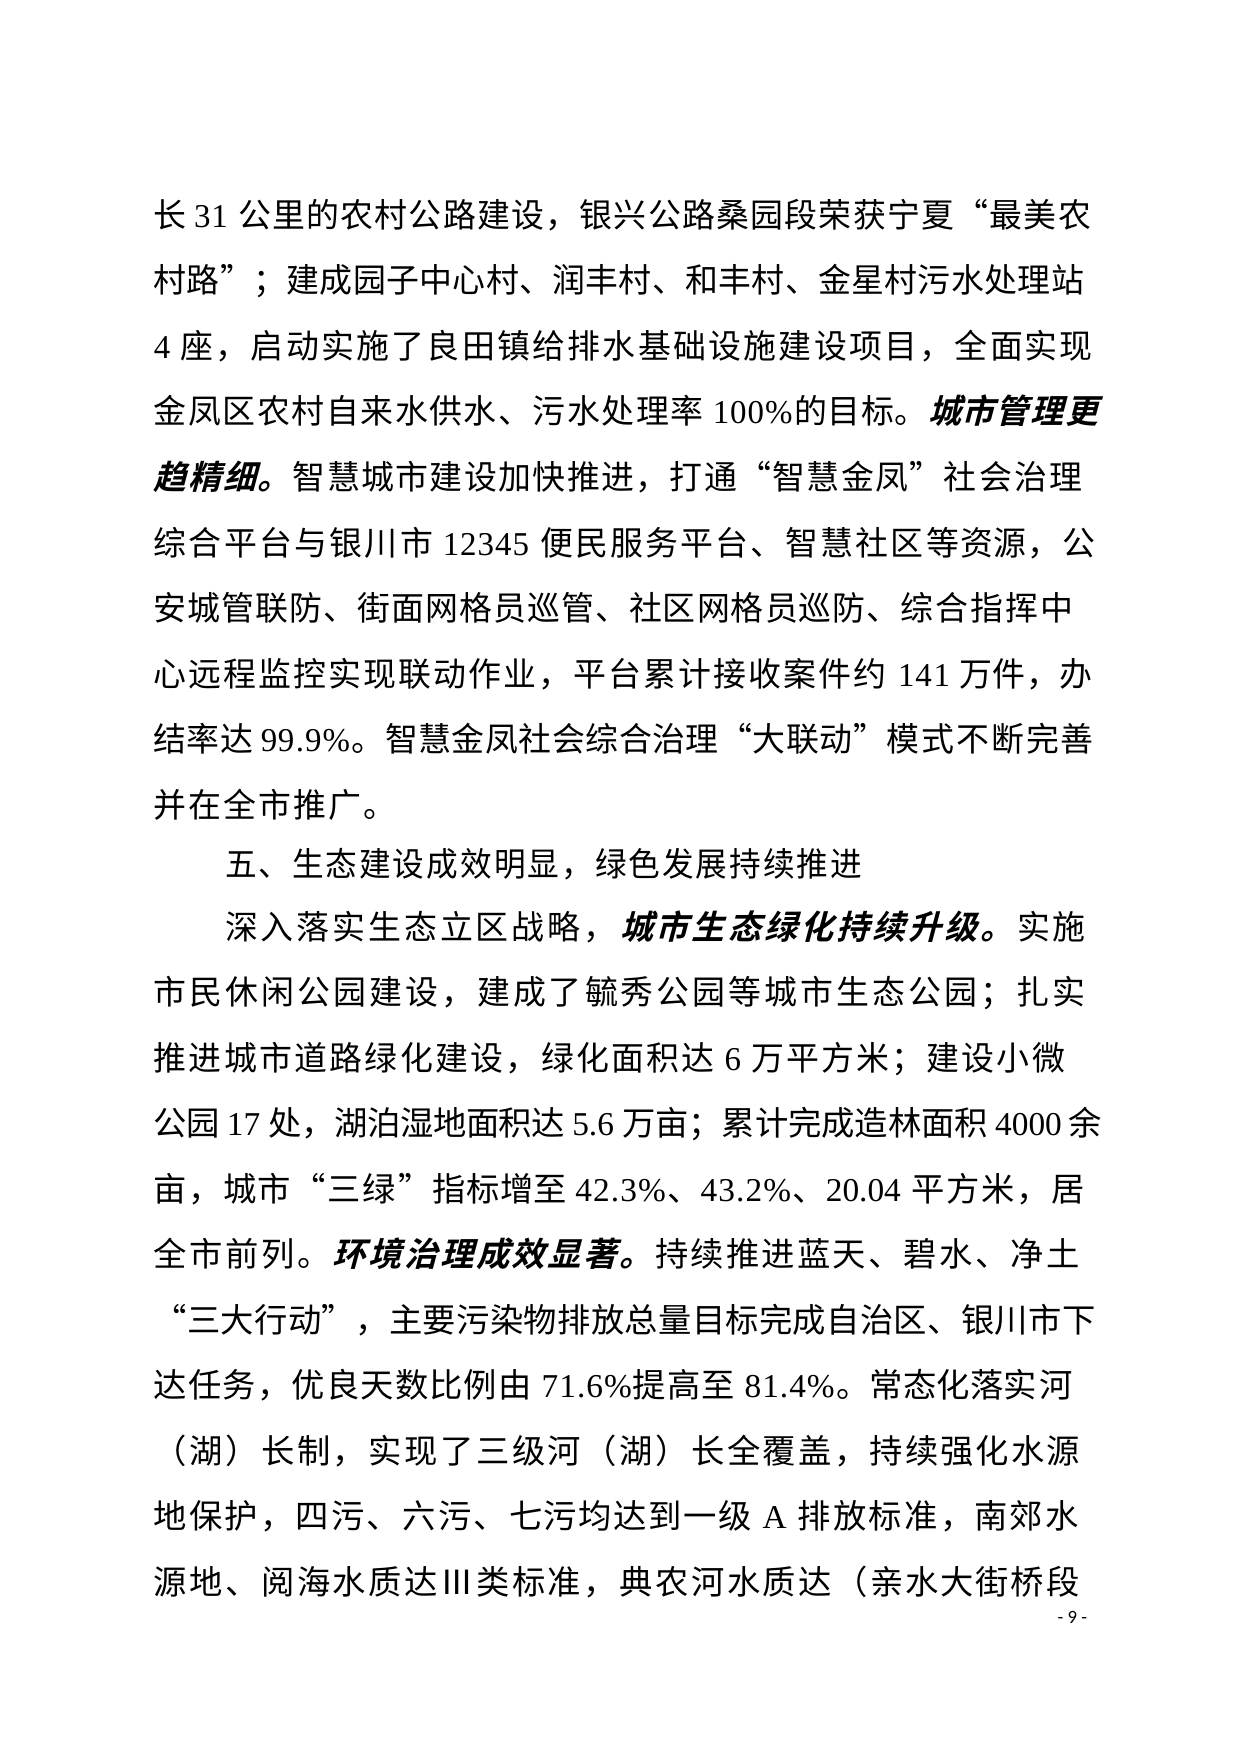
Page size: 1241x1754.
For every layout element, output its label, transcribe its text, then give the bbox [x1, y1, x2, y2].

text 五、生态建设成效明显，绿色发展持续推进 [225, 844, 1113, 885]
text 长 31 公里的农村公路建设，银兴公路桑园段荣获宁夏“最美农村路”；建成园子中心村、润丰村、和丰村、金星村污水处理站 4 座，启动实施了良田镇给排水基础设施建设项目，全面实现金凤区农村自来水供水、污水处理率 100%的目标。城市管理更趋精细。智慧城市建设加快推进，打通“智慧金凤”社会治理综合平台与银川市 12345 便民服务平台、智慧社区等资源，公安城管联防、街面网格员巡管、社区网格员巡防、综合指挥中心远程监控实现联动作业，平台累计接收案件约 141 万件，办结率达 99.9%。智慧金凤社会综合治理“大联动”模式不断完善并在全市推广。 [153, 189, 1103, 827]
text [153, 1097, 1103, 1604]
text 深入落实生态立区战略，城市生态绿化持续升级。实施市民休闲公园建设，建成了毓秀公园等城市生态公园；扎实推进城市道路绿化建设，绿化面积达 6 万平方米；建设小微 [153, 901, 1085, 1080]
